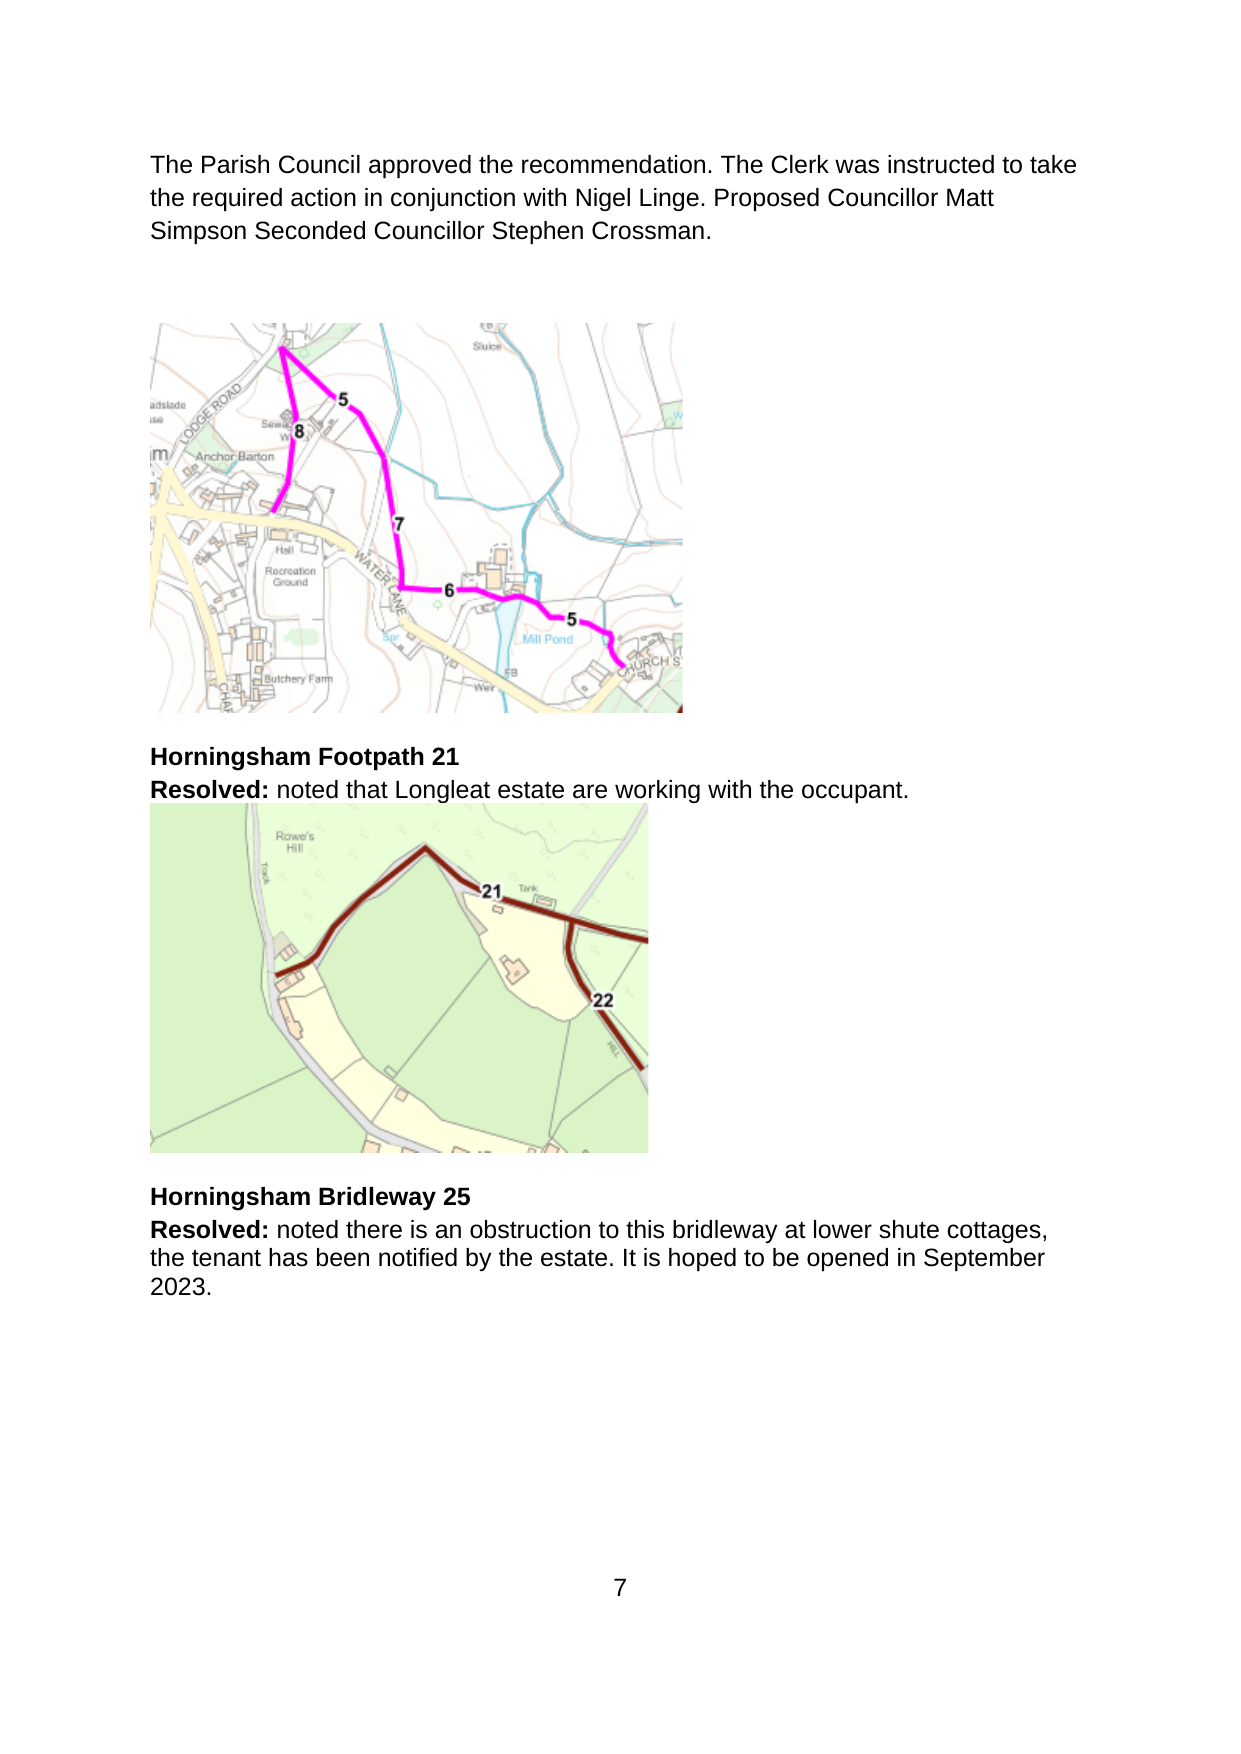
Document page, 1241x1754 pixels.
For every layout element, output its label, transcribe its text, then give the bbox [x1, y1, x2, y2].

picture [150, 323, 683, 713]
picture [150, 803, 649, 1153]
text The Parish Council approved the recommendation. The Clerk was instructed to take the required action in conjunction with Nigel Linge. Proposed Councillor Matt Simpson Seconded Councillor Stephen Crossman. [150, 150, 1090, 245]
subtitle Horningsham Bridleway 25 [150, 1182, 1090, 1210]
text Resolved: noted that Longleat estate are working with the occupant. [150, 775, 1090, 804]
subtitle Horningsham Footpath 21 [150, 742, 1090, 771]
text Resolved: noted there is an obstruction to this bridleway at lower shute cottages, the tenant has been notified by the estate. It is hoped to be opened in September 2023. [150, 1214, 1090, 1301]
